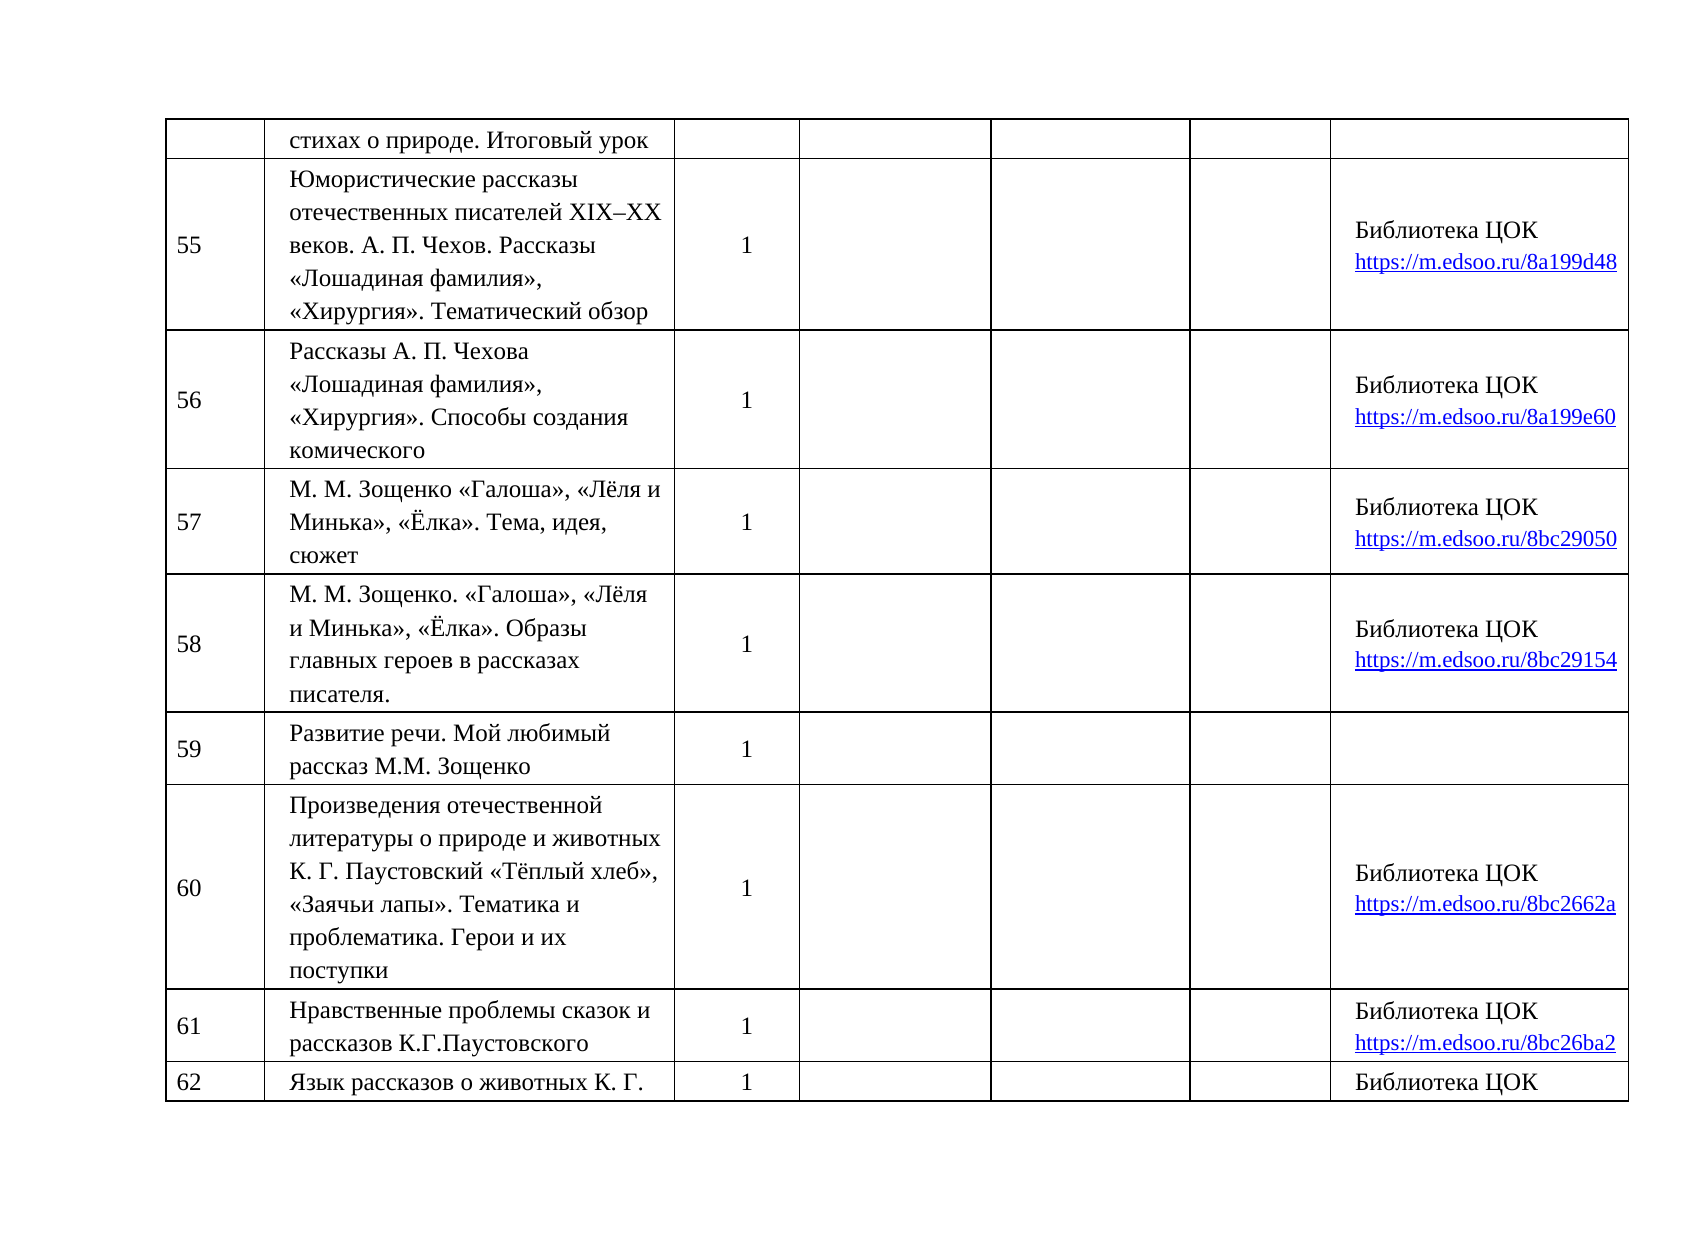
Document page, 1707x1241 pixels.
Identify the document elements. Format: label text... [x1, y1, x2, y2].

table_cell Библиотека ЦОК https://m.edsoo.ru/8bc29154 [1331, 575, 1628, 711]
table_cell [992, 990, 1189, 1061]
table_cell 55 [167, 159, 264, 329]
table_cell [992, 713, 1189, 784]
table_cell [800, 785, 990, 988]
table_cell [800, 331, 990, 467]
table_cell Развитие речи. Мой любимый рассказ М.М. Зощенко [265, 713, 674, 784]
table_cell [992, 120, 1189, 157]
table_cell [800, 990, 990, 1061]
table_cell Библиотека ЦОК https://m.edsoo.ru/8bc2662a [1331, 785, 1628, 988]
table_cell [1191, 1062, 1330, 1100]
table_cell [1191, 575, 1330, 711]
table_cell 62 [167, 1062, 264, 1100]
table_cell Библиотека ЦОК https://m.edsoo.ru/8bc29050 [1331, 469, 1628, 573]
table_cell 1 [675, 575, 799, 711]
table_cell [1331, 713, 1628, 784]
table_cell 54 [167, 120, 264, 157]
table_cell 56 [167, 331, 264, 467]
table_cell [992, 1062, 1189, 1100]
table_cell Библиотека ЦОК https://m.edsoo.ru/8a199e60 [1331, 331, 1628, 467]
table_cell [800, 713, 990, 784]
table_cell Нравственные проблемы сказок и рассказов К.Г.Паустовского [265, 990, 674, 1061]
table_cell 1 [675, 469, 799, 573]
table_cell Юмористические рассказы отечественных писателей XIX–XX веков. А. П. Чехов. Рассказы «Лошадиная фамилия», «Хирургия». Тематический обзор [265, 159, 674, 329]
table_cell 1 [675, 1062, 799, 1100]
table_cell [992, 785, 1189, 988]
table_cell [800, 1062, 990, 1100]
table_cell [992, 575, 1189, 711]
table_cell [992, 469, 1189, 573]
table_cell 1 [675, 785, 799, 988]
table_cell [1331, 1062, 1628, 1100]
table_cell 58 [167, 575, 264, 711]
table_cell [1331, 120, 1628, 157]
table_cell [800, 120, 990, 157]
table_cell [1191, 713, 1330, 784]
table_cell 59 [167, 713, 264, 784]
table_cell Библиотека ЦОК https://m.edsoo.ru/8a199d48 [1331, 159, 1628, 329]
table_cell [800, 469, 990, 573]
table_cell [1191, 785, 1330, 988]
table_cell М. М. Зощенко «Галоша», «Лёля и Минька», «Ёлка». Тема, идея, сюжет [265, 469, 674, 573]
table_cell [1191, 159, 1330, 329]
table_cell Библиотека ЦОК https://m.edsoo.ru/8bc26ba2 [1331, 990, 1628, 1061]
table_cell [800, 159, 990, 329]
table_cell [800, 575, 990, 711]
table_cell 1 [675, 713, 799, 784]
table_cell [1191, 990, 1330, 1061]
table_cell [1191, 120, 1330, 157]
table_cell Рассказы А. П. Чехова «Лошадиная фамилия», «Хирургия». Способы создания комического [265, 331, 674, 467]
table_cell 1 [675, 990, 799, 1061]
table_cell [265, 120, 674, 157]
table_cell 1 [675, 159, 799, 329]
table_cell [992, 331, 1189, 467]
table_cell 1 [675, 120, 799, 157]
table_cell 60 [167, 785, 264, 988]
table_cell 57 [167, 469, 264, 573]
table_cell [992, 159, 1189, 329]
table_cell [1191, 469, 1330, 573]
table_cell Произведения отечественной литературы о природе и животных К. Г. Паустовский «Тёплый хлеб», «Заячьи лапы». Тематика и проблематика. Герои и их поступки [265, 785, 674, 988]
table_cell [1191, 331, 1330, 467]
table_cell 1 [675, 331, 799, 467]
table_cell 61 [167, 990, 264, 1061]
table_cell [265, 1062, 674, 1100]
table_cell М. М. Зощенко. «Галоша», «Лёля и Минька», «Ёлка». Образы главных героев в рассказах писателя. [265, 575, 674, 711]
